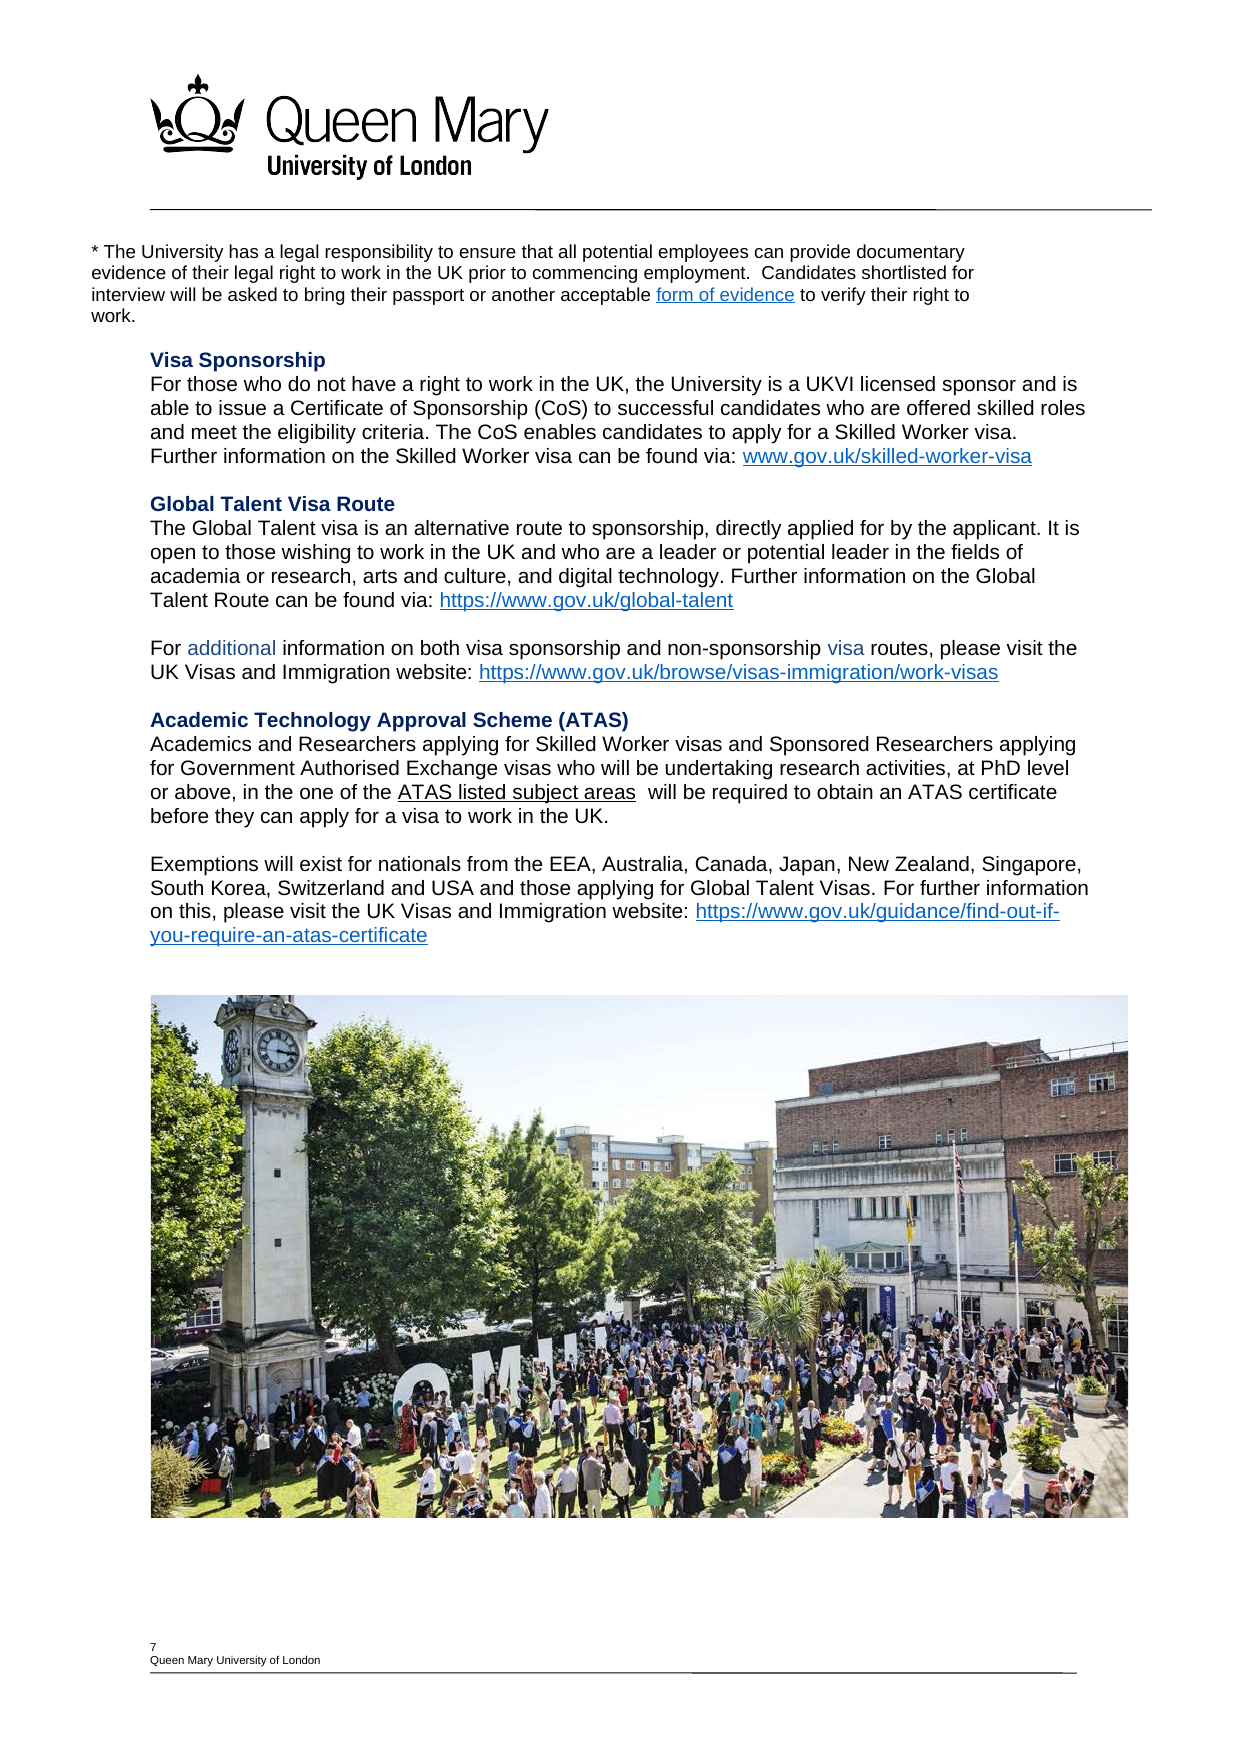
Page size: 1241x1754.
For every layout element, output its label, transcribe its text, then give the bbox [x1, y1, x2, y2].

text Global Talent Visa Route [150, 492, 1090, 516]
text The Global Talent visa is an alternative route to sponsorship, directly applied for by the applicant. It is open to those wishing to work in the UK and who are a leader or potential leader in the fields of academia or research, arts and culture, and digital technology. Further information on the Global Talent Route can be found via: https://www.gov.uk/global-talent [150, 516, 1090, 612]
text For those who do not have a right to work in the UK, the University is a UKVI licensed sponsor and is able to issue a Certificate of Sponsorship (CoS) to successful candidates who are offered skilled roles and meet the eligibility criteria. The CoS enables candidates to apply for a Skilled Worker visa. Further information on the Skilled Worker visa can be found via: www.gov.uk/skilled-worker-visa [150, 372, 1090, 468]
text Exemptions will exist for nationals from the EEA, Australia, Canada, Japan, New Zealand, Singapore, South Korea, Switzerland and USA and those applying for Global Talent Visas. For further information on this, please visit the UK Visas and Immigration website: https://www.gov.uk/guidance/find-out-if-you-require-an-atas-certificate [150, 851, 1090, 947]
text Academic Technology Approval Scheme (ATAS) [150, 708, 1090, 732]
text Visa Sponsorship [150, 348, 1090, 372]
picture [150, 995, 1127, 1518]
text Academics and Researchers applying for Skilled Worker visas and Sponsored Researchers applying for Government Authorised Exchange visas who will be undertaking research activities, at PhD level or above, in the one of the ATAS listed subject areas will be required to obtain an ATAS certificate before they can apply for a visa to work in the UK. [150, 732, 1090, 827]
text * The University has a legal responsibility to ensure that all potential employees can provide documentary evidence of their legal right to work in the UK prior to commencing employment. Candidates shortlisted for interview will be asked to bring their passport or another acceptable form of evidence to verify their right to work. [91, 240, 977, 327]
text For additional information on both visa sponsorship and non-sponsorship visa routes, please visit the UK Visas and Immigration website: https://www.gov.uk/browse/visas-immigration/work-visas [150, 636, 1090, 684]
picture [150, 73, 549, 180]
